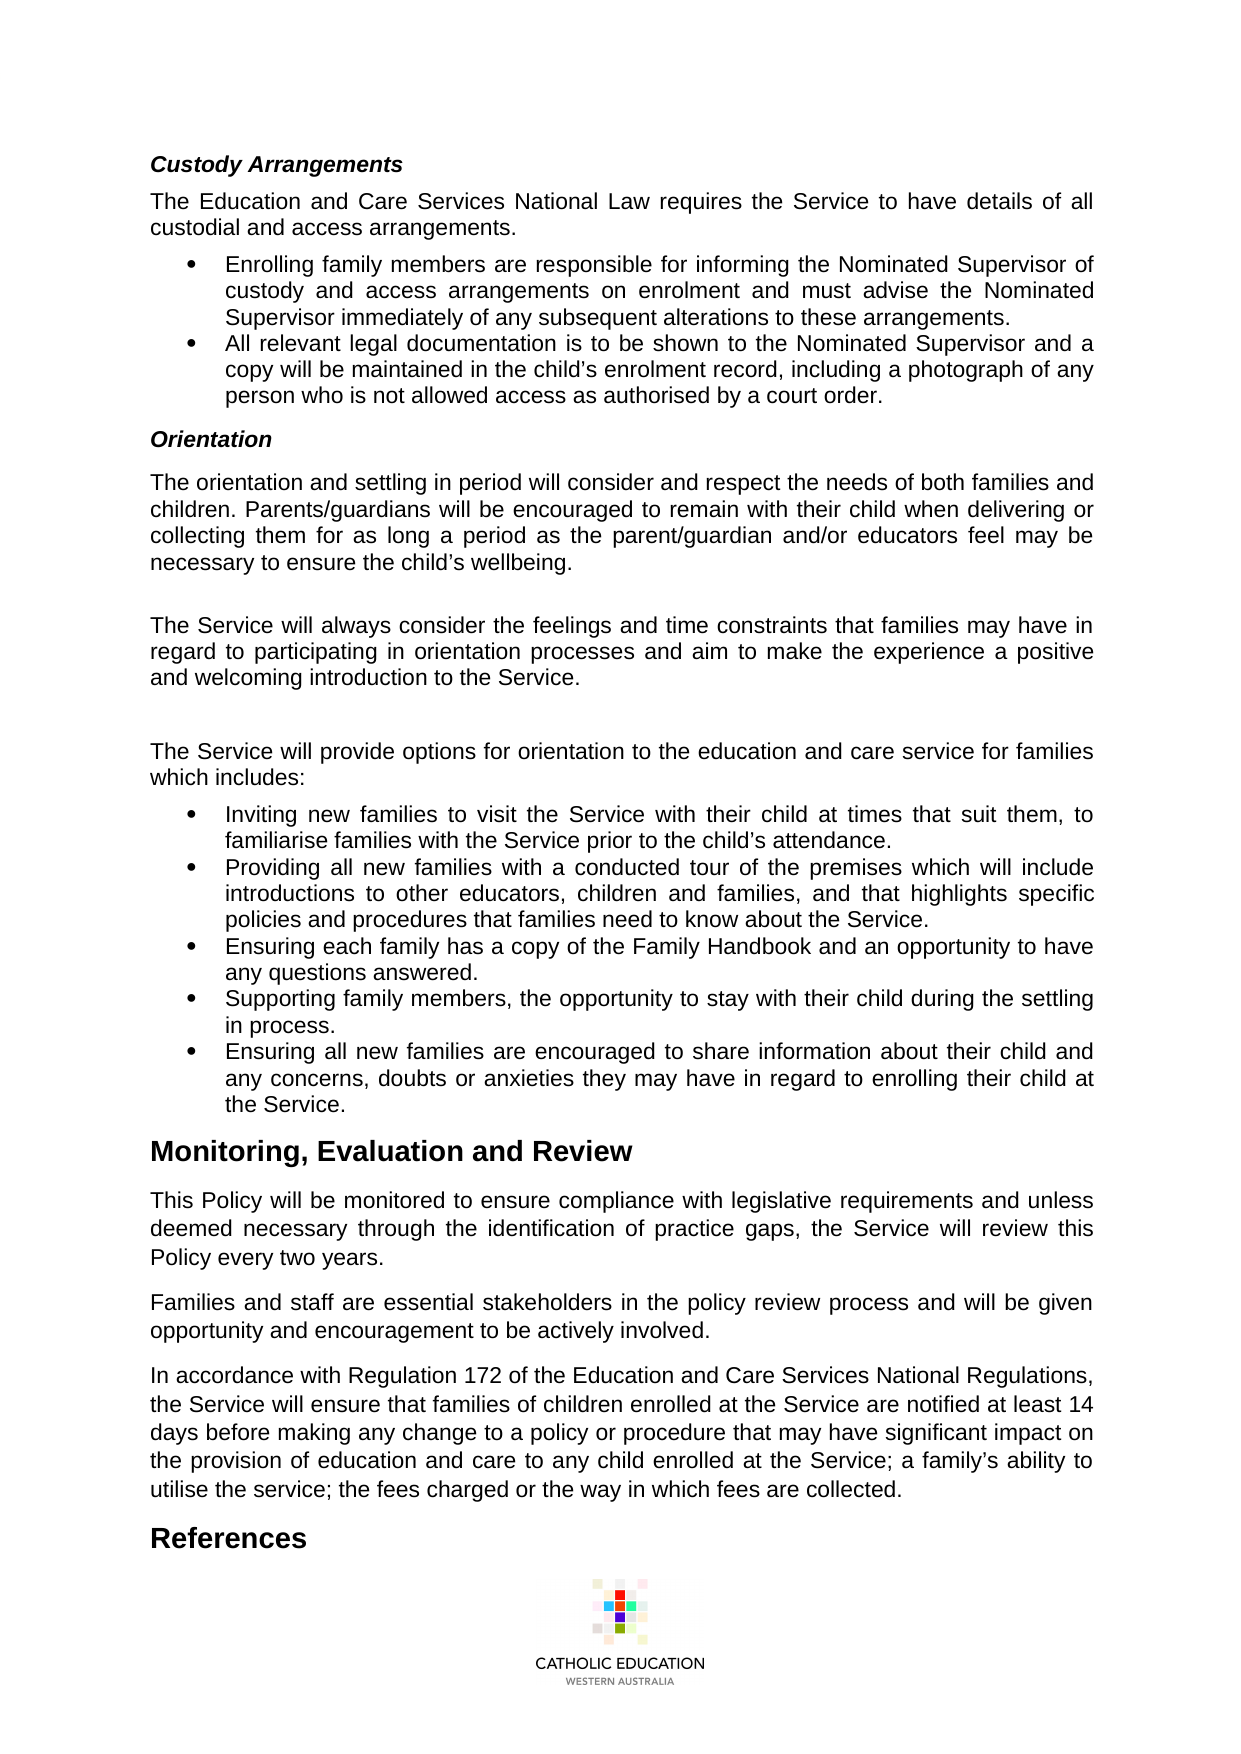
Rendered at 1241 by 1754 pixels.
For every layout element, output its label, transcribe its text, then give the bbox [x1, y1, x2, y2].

list Ensuring each family has a copy of the Family Handbook and an opportunity to have any questions answered. [187, 933, 1095, 985]
text The orientation and settling in period will consider and respect the needs of both families and children. Parents/guardians will be encouraged to remain with their child when delivering or collecting them for as long a period as the parent/guardian and/or educators feel may be necessary to ensure the child’s wellbeing. [150, 469, 1095, 575]
list Enrolling family members are responsible for informing the Nominated Supervisor of custody and access arrangements on enrolment and must advise the Nominated Supervisor immediately of any subsequent alterations to these arrangements. [187, 251, 1095, 330]
text The Service will provide options for orientation to the education and care service for families which includes: [150, 738, 1095, 791]
list Providing all new families with a conducted tour of the premises which will include introductions to other educators, children and families, and that highlights specific policies and procedures that families need to know about the Service. [187, 854, 1095, 933]
text In accordance with Regulation 172 of the Education and Care Services National Regulations, the Service will ensure that families of children enrolled at the Service are notified at least 14 days before making any change to a policy or procedure that may have significant impact on the provision of education and care to any child enrolled at the Service; a family’s ability to utilise the service; the fees charged or the way in which fees are collected. [150, 1362, 1095, 1502]
text Custody Arrangements [150, 150, 1095, 177]
text References [150, 1521, 1095, 1554]
text Monitoring, Evaluation and Review [150, 1134, 1095, 1167]
list Ensuring all new families are encouraged to share information about their child and any concerns, doubts or anxieties they may have in regard to enrolling their child at the Service. [187, 1038, 1095, 1117]
text Orientation [150, 426, 1095, 453]
text This Policy will be monitored to ensure compliance with legislative requirements and unless deemed necessary through the identification of practice gaps, the Service will review this Policy every two years. [150, 1187, 1095, 1270]
text The Education and Care Services National Law requires the Service to have details of all custodial and access arrangements. [150, 188, 1095, 240]
text The Service will always consider the feelings and time constraints that families may have in regard to participating in orientation processes and aim to make the experience a positive and welcoming introduction to the Service. [150, 612, 1095, 691]
list Inviting new families to visit the Service with their child at times that suit them, to familiarise families with the Service prior to the child’s attendance. [187, 801, 1095, 854]
picture [536, 1579, 704, 1685]
text Families and staff are essential stakeholders in the policy review process and will be given opportunity and encouragement to be actively involved. [150, 1289, 1095, 1343]
list Supporting family members, the opportunity to stay with their child during the settling in process. [187, 985, 1095, 1038]
list All relevant legal documentation is to be shown to the Nominated Supervisor and a copy will be maintained in the child’s enrolment record, including a photograph of any person who is not allowed access as authorised by a court order. [187, 330, 1095, 409]
